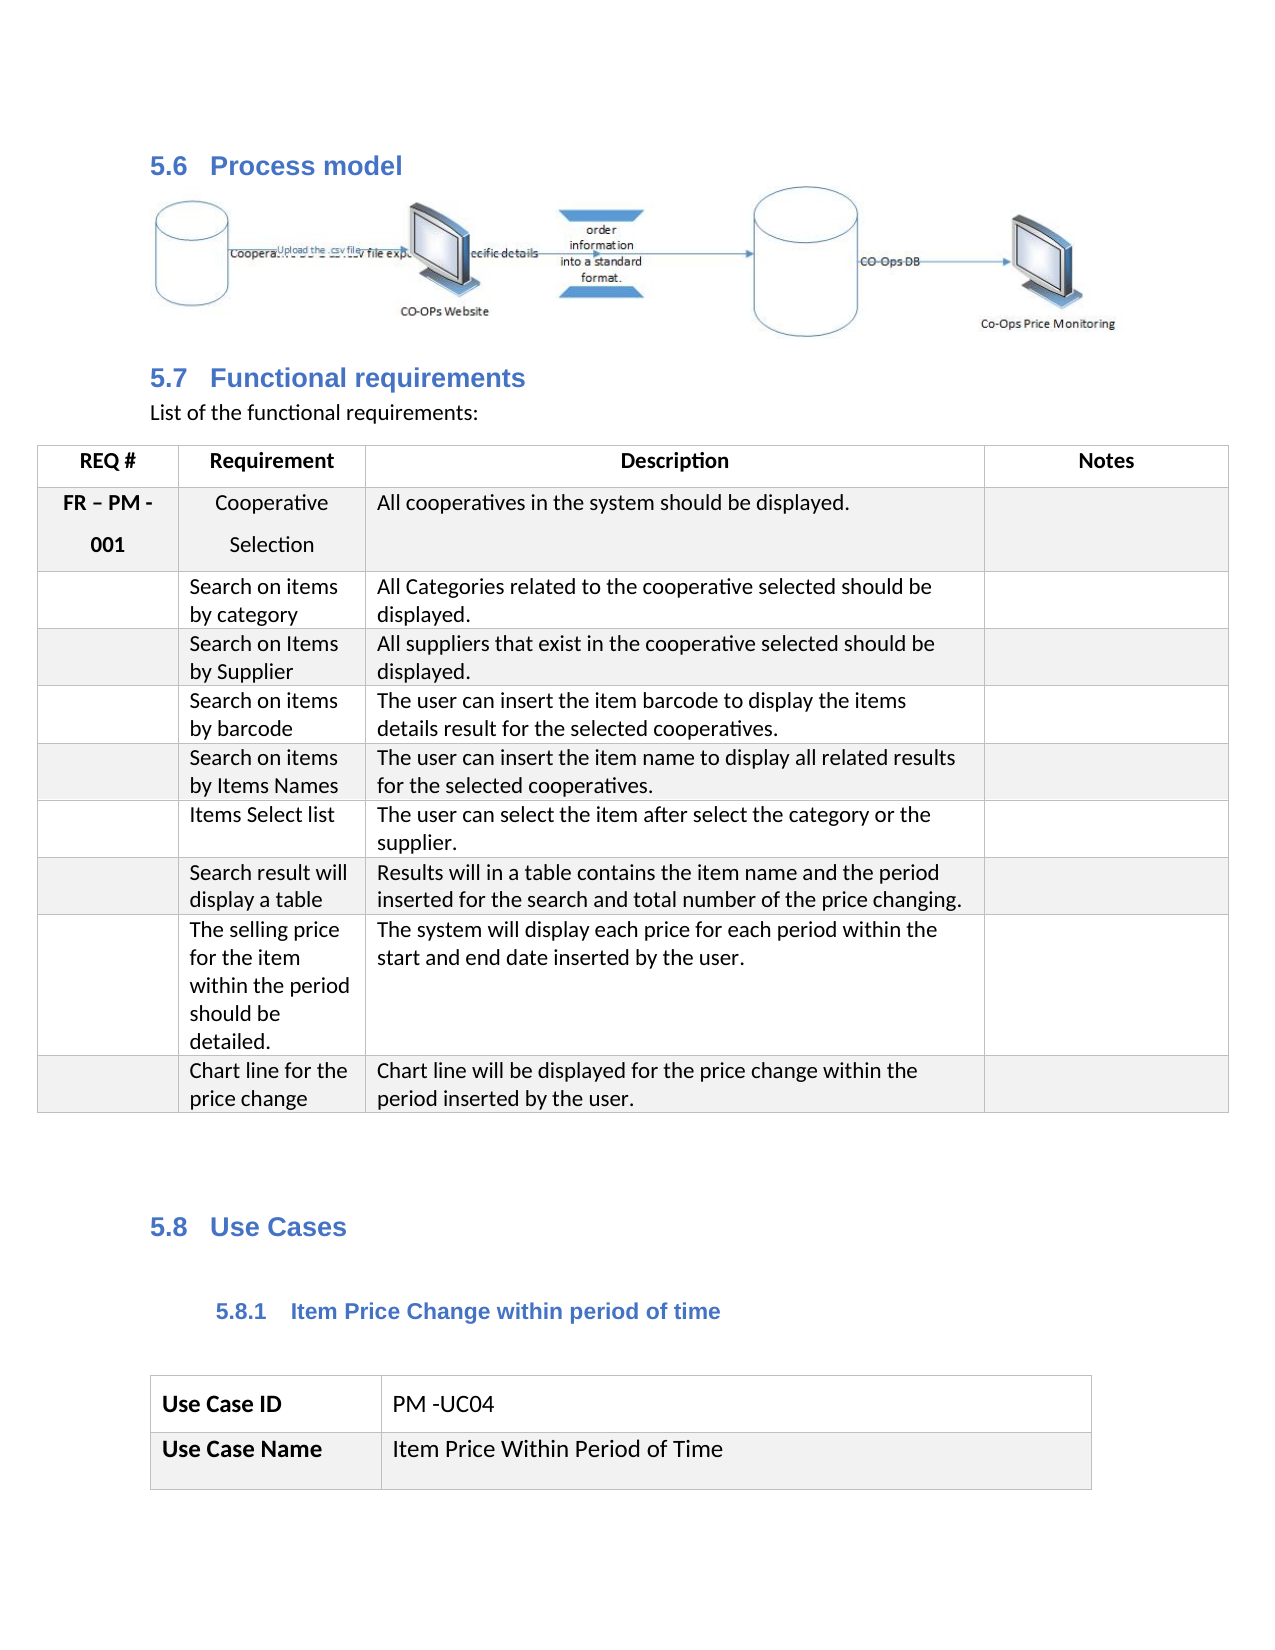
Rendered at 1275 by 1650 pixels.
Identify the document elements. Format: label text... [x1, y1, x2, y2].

table_cell [38, 915, 178, 1055]
table_header Requirement [179, 446, 365, 487]
table_cell [38, 686, 178, 742]
table_cell All Categories related to the cooperative selected should be displayed. [366, 572, 984, 628]
table_cell [38, 629, 178, 685]
table_cell Cooperative Selection [179, 488, 365, 571]
table_cell [985, 488, 1228, 571]
table_header Description [366, 446, 984, 487]
table_cell Search result will display a table [179, 858, 365, 914]
table_cell [38, 858, 178, 914]
table_cell Search on items by Items Names [179, 744, 365, 799]
table_cell The user can insert the item name to display all related results for the selected cooperatives. [366, 744, 984, 799]
table_cell [38, 744, 178, 799]
table_cell The user can select the item after select the category or the supplier. [366, 801, 984, 857]
table_cell Search on items by barcode [179, 686, 365, 742]
table_header REQ # [38, 446, 178, 487]
table_cell The system will display each price for each period within the start and end date inserted by the user. [366, 915, 984, 1055]
table_cell [985, 686, 1228, 742]
table_cell Use Case Name [151, 1433, 381, 1489]
table_cell All cooperatives in the system should be displayed. [366, 488, 984, 571]
table_cell The user can insert the item barcode to display the items details result for the selected cooperatives. [366, 686, 984, 742]
picture [150, 186, 1125, 339]
table_cell Chart line for the price change [179, 1056, 365, 1112]
table_cell [985, 572, 1228, 628]
table_cell [985, 1056, 1228, 1112]
table_cell FR – PM - 001 [38, 488, 178, 571]
table_cell Chart line will be displayed for the price change within the period inserted by the user. [366, 1056, 984, 1112]
subtitle Functional requirements [150, 362, 1125, 393]
table_cell [38, 1056, 178, 1112]
table_cell Results will in a table contains the item name and the period inserted for the search and total number of the price changing. [366, 858, 984, 914]
table_cell Search on items by category [179, 572, 365, 628]
table_cell [985, 915, 1228, 1055]
table_cell Search on Items by Supplier [179, 629, 365, 685]
table_cell [985, 744, 1228, 799]
subtitle Use Cases [150, 1211, 1125, 1242]
table_header PM -UC04 [382, 1376, 1091, 1432]
table_cell Items Select list [179, 801, 365, 857]
table_header Notes [985, 446, 1228, 487]
subtitle Process model [150, 150, 1125, 181]
subtitle Item Price Change within period of time [216, 1298, 1125, 1324]
table_cell [985, 858, 1228, 914]
table_cell [985, 801, 1228, 857]
text List of the functional requirements: [150, 398, 1125, 426]
table_cell [985, 629, 1228, 685]
table_header Use Case ID [151, 1376, 381, 1432]
table_cell All suppliers that exist in the cooperative selected should be displayed. [366, 629, 984, 685]
table_cell [38, 572, 178, 628]
table_cell Item Price Within Period of Time [382, 1433, 1091, 1489]
table_cell [38, 801, 178, 857]
table_cell The selling price for the item within the period should be detailed. [179, 915, 365, 1055]
